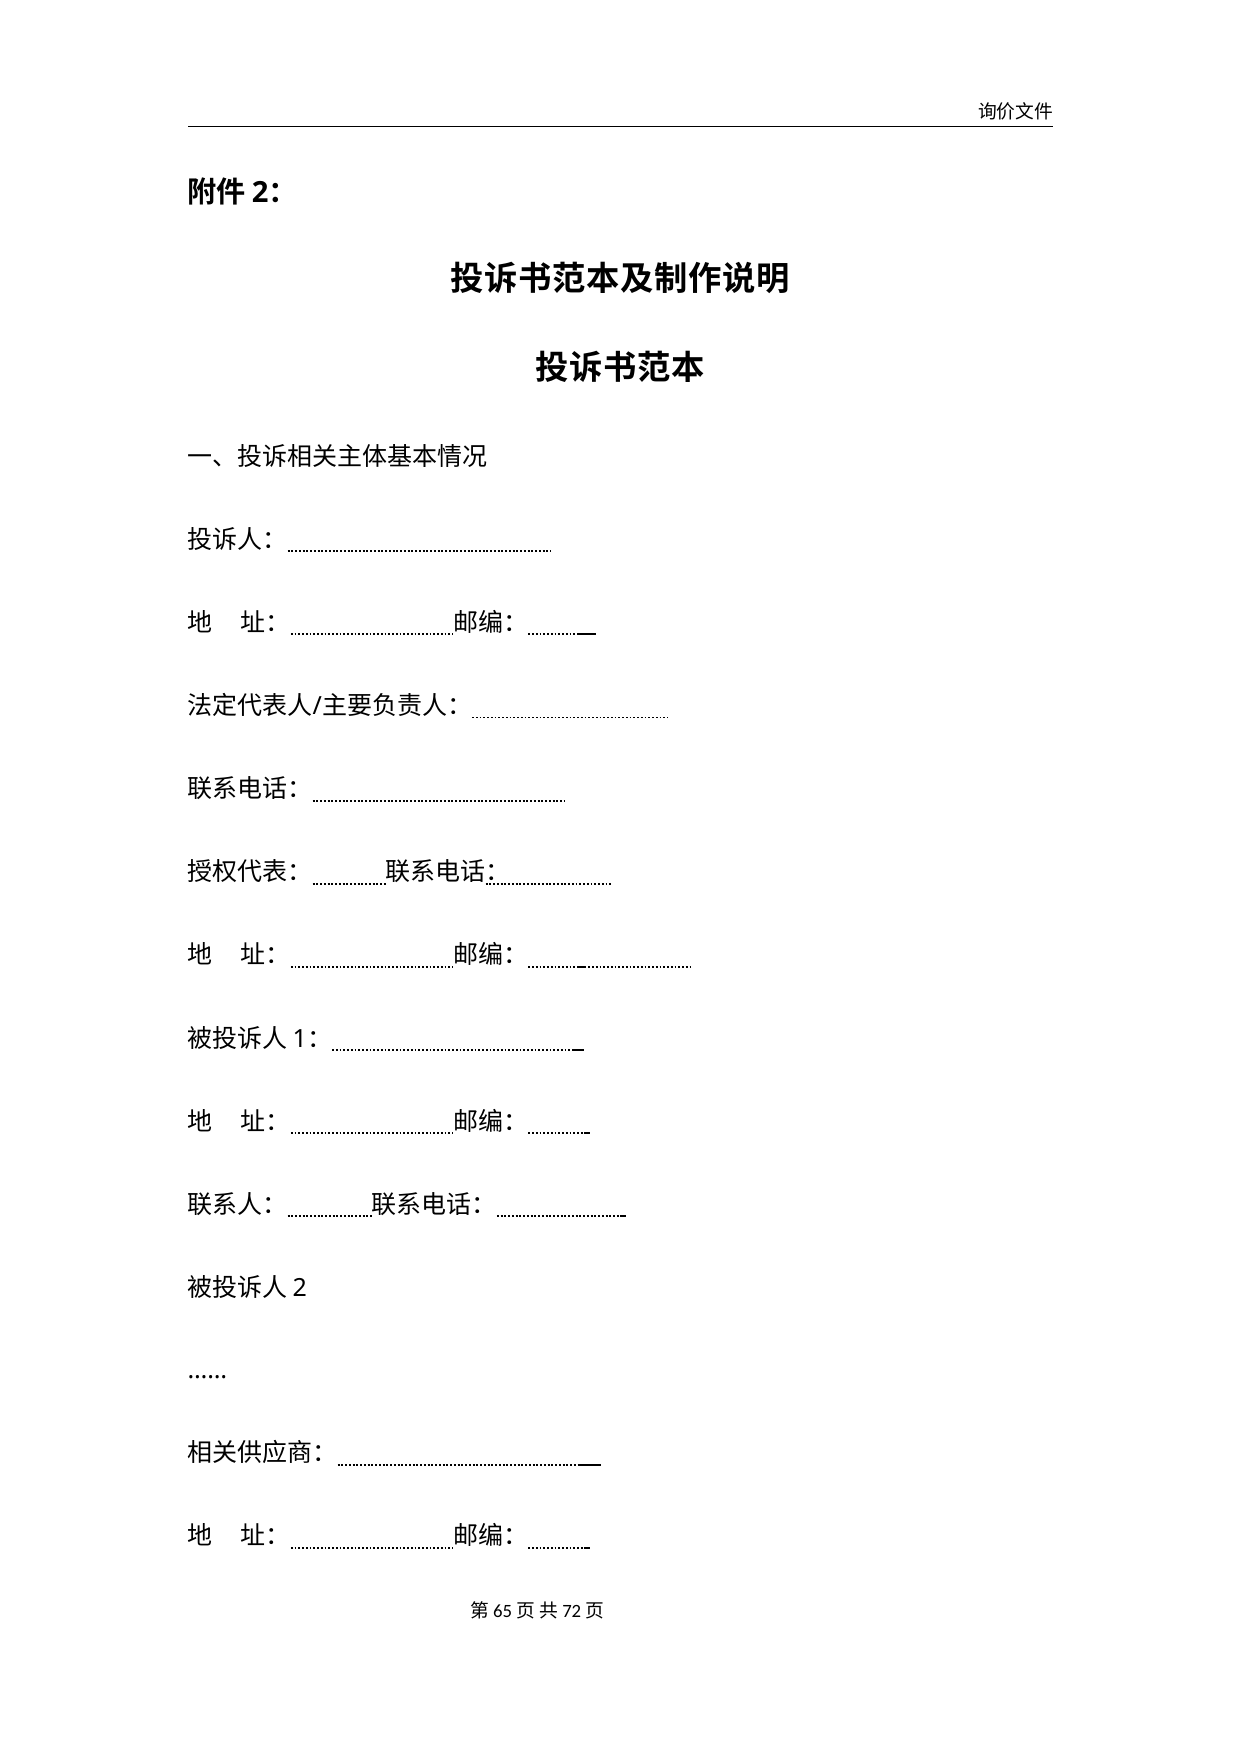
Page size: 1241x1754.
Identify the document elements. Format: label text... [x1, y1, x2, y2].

text 地 址： 邮编： [187, 588, 1053, 653]
text 授权代表： 联系电话： [187, 837, 1053, 902]
text 地 址： 邮编： [187, 921, 1053, 986]
text 被投诉人2 [187, 1253, 1053, 1318]
text 投诉书范本及制作说明 [187, 244, 1053, 309]
text 投诉人： [187, 505, 1053, 570]
text 联系人： 联系电话： [187, 1170, 1053, 1235]
text 被投诉人1： [187, 1004, 1053, 1069]
text 相关供应商： [187, 1418, 1053, 1483]
text 附件2： [187, 158, 1053, 223]
text 投诉书范本 [187, 333, 1053, 398]
text 联系电话： [187, 754, 1053, 819]
text 地 址： 邮编： [187, 1501, 1053, 1566]
text …… [187, 1336, 1053, 1401]
text 法定代表人/主要负责人： [187, 671, 1053, 736]
text 地 址： 邮编： [187, 1087, 1053, 1152]
text 一、投诉相关主体基本情况 [187, 422, 1053, 487]
